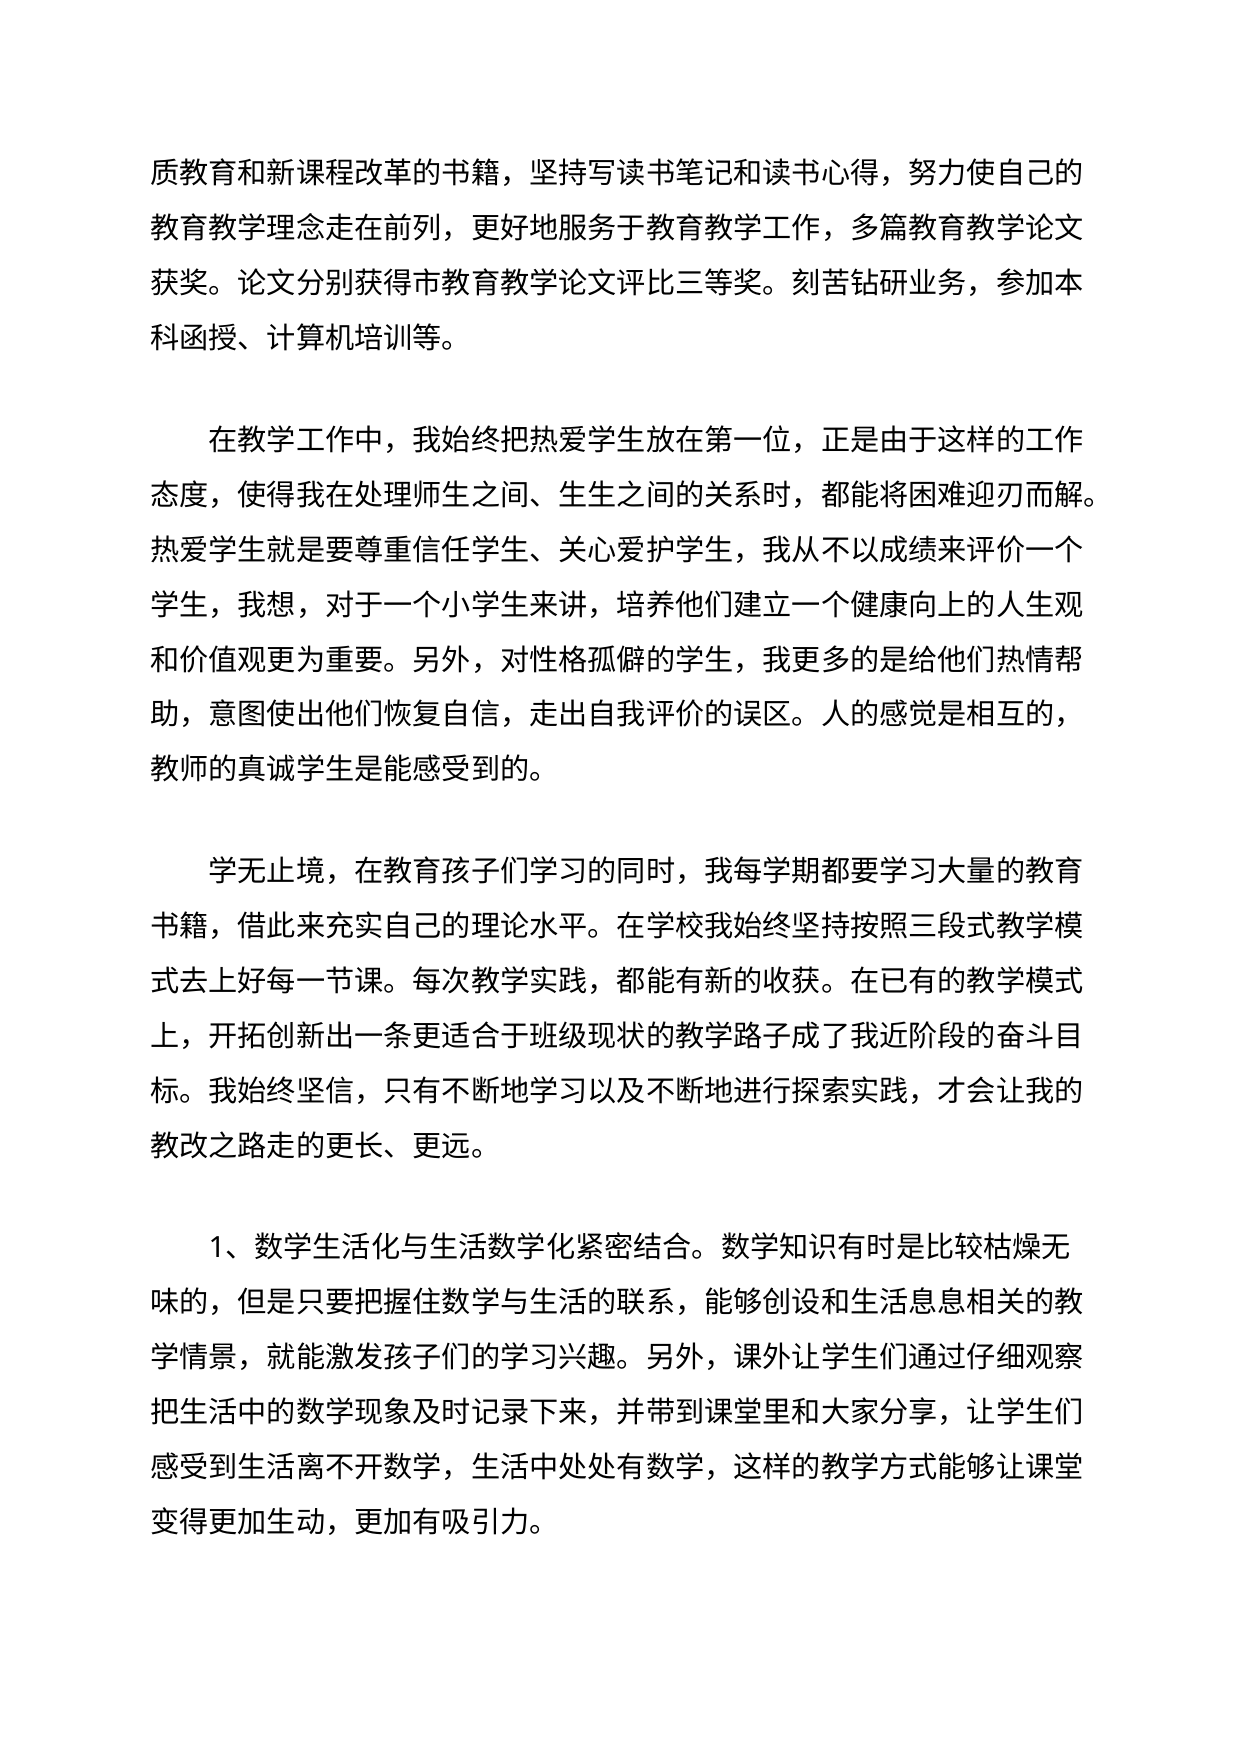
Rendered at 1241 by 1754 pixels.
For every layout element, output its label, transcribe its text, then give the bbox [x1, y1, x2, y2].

text 学无止境，在教育孩子们学习的同时，我每学期都要学习大量的教育书籍，借此来充实自己的理论水平。在学校我始终坚持按照三段式教学模式去上好每一节课。每次教学实践，都能有新的收获。在已有的教学模式上，开拓创新出一条更适合于班级现状的教学路子成了我近阶段的奋斗目标。我始终坚信，只有不断地学习以及不断地进行探索实践，才会让我的教改之路走的更长、更远。 [150, 848, 1090, 1164]
text 1、数学生活化与生活数学化紧密结合。数学知识有时是比较枯燥无味的，但是只要把握住数学与生活的联系，能够创设和生活息息相关的教学情景，就能激发孩子们的学习兴趣。另外，课外让学生们通过仔细观察把生活中的数学现象及时记录下来，并带到课堂里和大家分享，让学生们感受到生活离不开数学，生活中处处有数学，这样的教学方式能够让课堂变得更加生动，更加有吸引力。 [150, 1224, 1090, 1541]
text 在教学工作中，我始终把热爱学生放在第一位，正是由于这样的工作态度，使得我在处理师生之间、生生之间的关系时，都能将困难迎刃而解。热爱学生就是要尊重信任学生、关心爱护学生，我从不以成绩来评价一个学生，我想，对于一个小学生来讲，培养他们建立一个健康向上的人生观和价值观更为重要。另外，对性格孤僻的学生，我更多的是给他们热情帮助，意图使出他们恢复自信，走出自我评价的误区。人的感觉是相互的，教师的真诚学生是能感受到的。 [150, 416, 1090, 788]
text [150, 150, 1090, 357]
